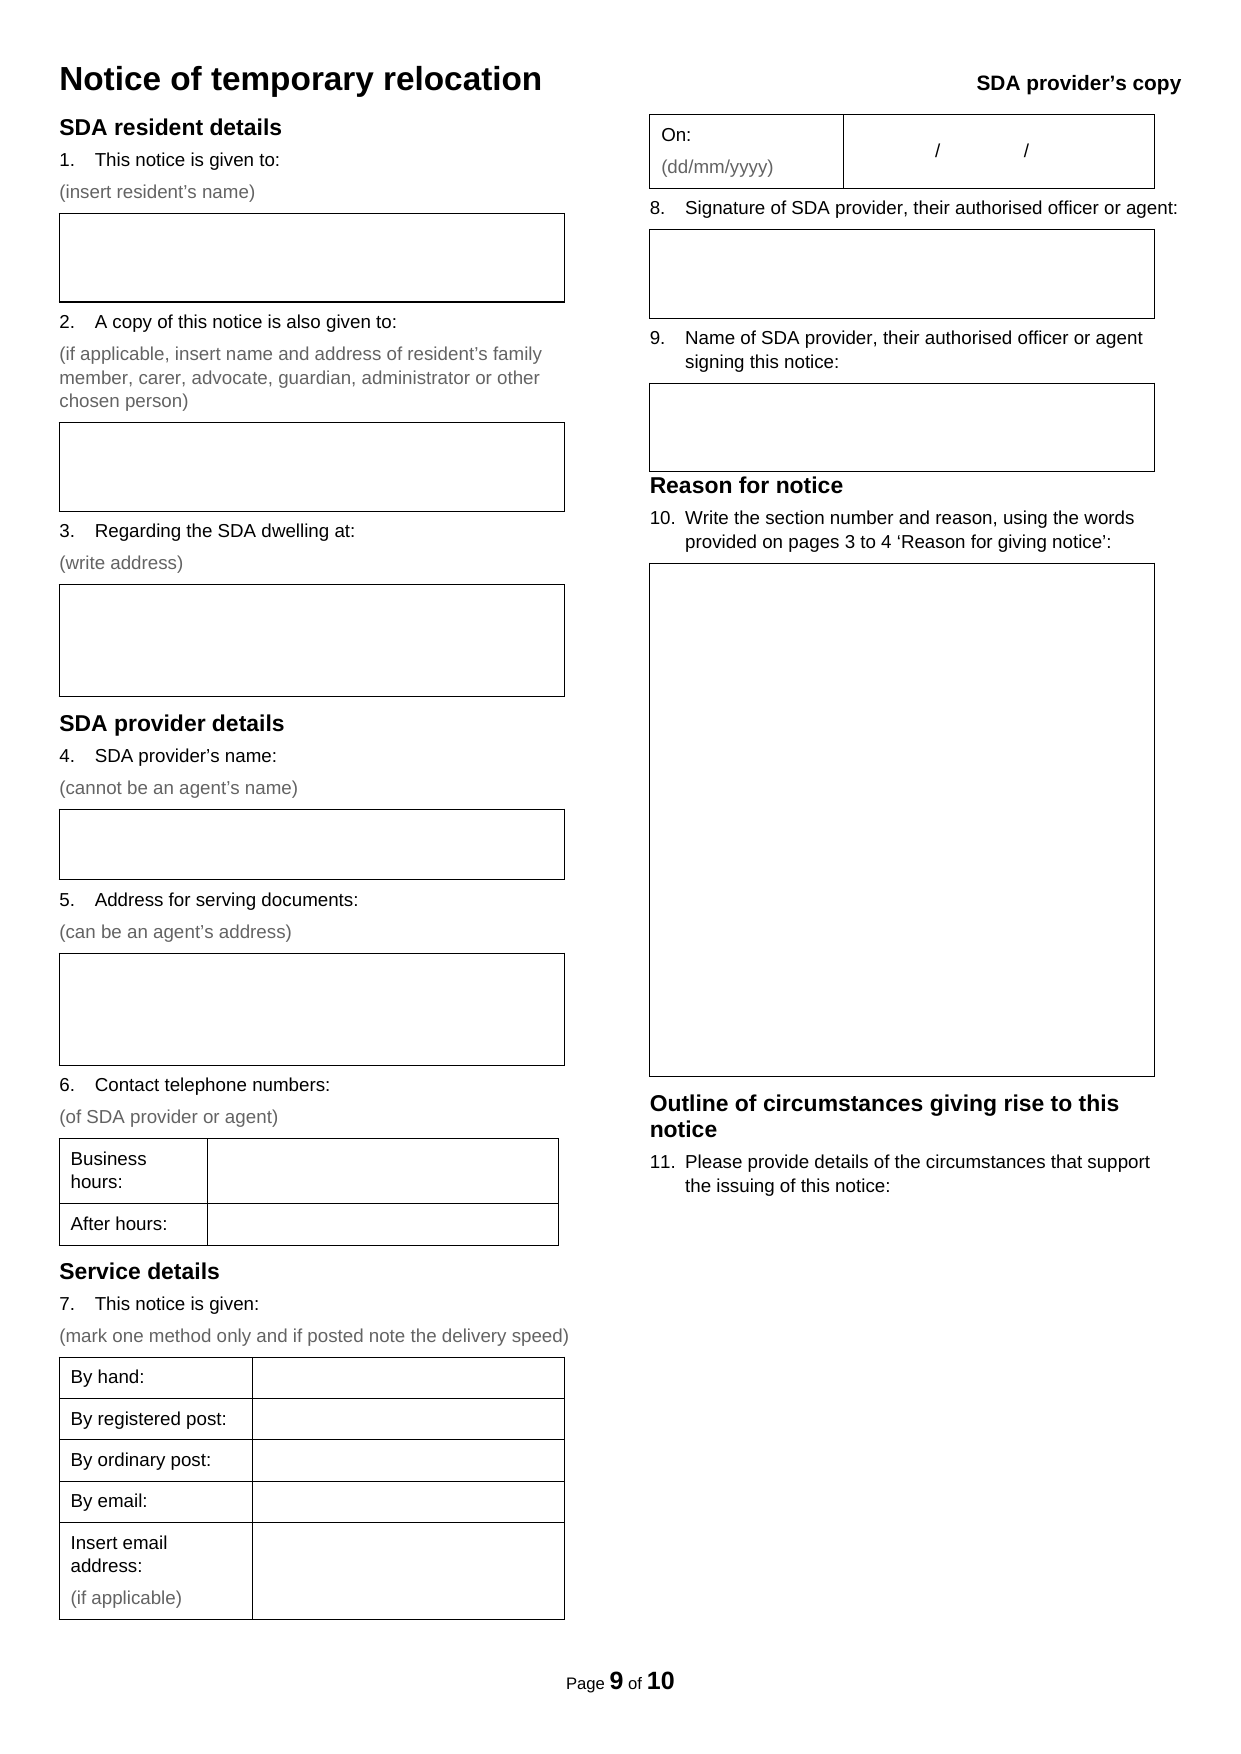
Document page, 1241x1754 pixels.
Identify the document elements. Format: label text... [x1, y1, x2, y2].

table_cell [253, 1523, 564, 1619]
table_cell By registered post: [60, 1399, 252, 1439]
table_cell After hours: [60, 1204, 207, 1244]
table_cell By email: [60, 1482, 252, 1522]
subtitle SDA provider details [59, 710, 591, 736]
table_header By hand: [60, 1358, 252, 1398]
subtitle Notice of temporary relocation SDA provider’s copy [59, 59, 1181, 97]
table_header [60, 585, 564, 696]
table_header [60, 214, 564, 301]
table_cell On: (dd/mm/yyyy) [650, 115, 843, 187]
table_header Business hours: [60, 1139, 207, 1203]
list SDA provider’s name: [59, 744, 591, 766]
subtitle Service details [59, 1258, 591, 1284]
table_cell [253, 1399, 564, 1439]
table_header [650, 230, 1154, 317]
list Regarding the SDA dwelling at: [59, 520, 591, 542]
text (write address) [59, 552, 591, 574]
table_cell [253, 1482, 564, 1522]
table_header [60, 423, 564, 511]
table_header [60, 954, 564, 1065]
text (insert resident’s name) [59, 181, 591, 202]
table_cell Insert email address: (if applicable) [60, 1523, 252, 1619]
text (mark one method only and if posted note the delivery speed) [59, 1325, 591, 1346]
text (of SDA provider or agent) [59, 1106, 591, 1128]
table_cell By ordinary post: [60, 1440, 252, 1481]
text (can be an agent’s address) [59, 921, 591, 942]
table_cell / / [844, 115, 1154, 187]
table_cell [208, 1204, 558, 1244]
table_header [208, 1139, 558, 1203]
list Signature of SDA provider, their authorised officer or agent: [649, 197, 1181, 218]
text (cannot be an agent’s name) [59, 776, 591, 798]
list Address for serving documents: [59, 889, 591, 910]
table_cell [253, 1440, 564, 1481]
table_header [650, 564, 1154, 1076]
list Contact telephone numbers: [59, 1074, 591, 1096]
table_header [60, 810, 564, 879]
list Please provide details of the circumstances that support the issuing of this notice: [649, 1151, 1181, 1196]
subtitle Reason for notice [649, 472, 1181, 498]
table_header [650, 384, 1154, 471]
list This notice is given: [59, 1293, 591, 1314]
text (if applicable, insert name and address of resident’s family member, carer, advocate, guardian, administrator or other chosen person) [59, 343, 591, 412]
subtitle SDA resident details [59, 114, 591, 141]
list A copy of this notice is also given to: [59, 311, 591, 332]
list Name of SDA provider, their authorised officer or agent signing this notice: [649, 327, 1181, 372]
table_header [253, 1358, 564, 1398]
subtitle Outline of circumstances giving rise to this notice [649, 1090, 1181, 1142]
list Write the section number and reason, using the words provided on pages 3 to 4 ‘Reason for giving notice’: [649, 507, 1181, 552]
list This notice is given to: [59, 149, 591, 170]
